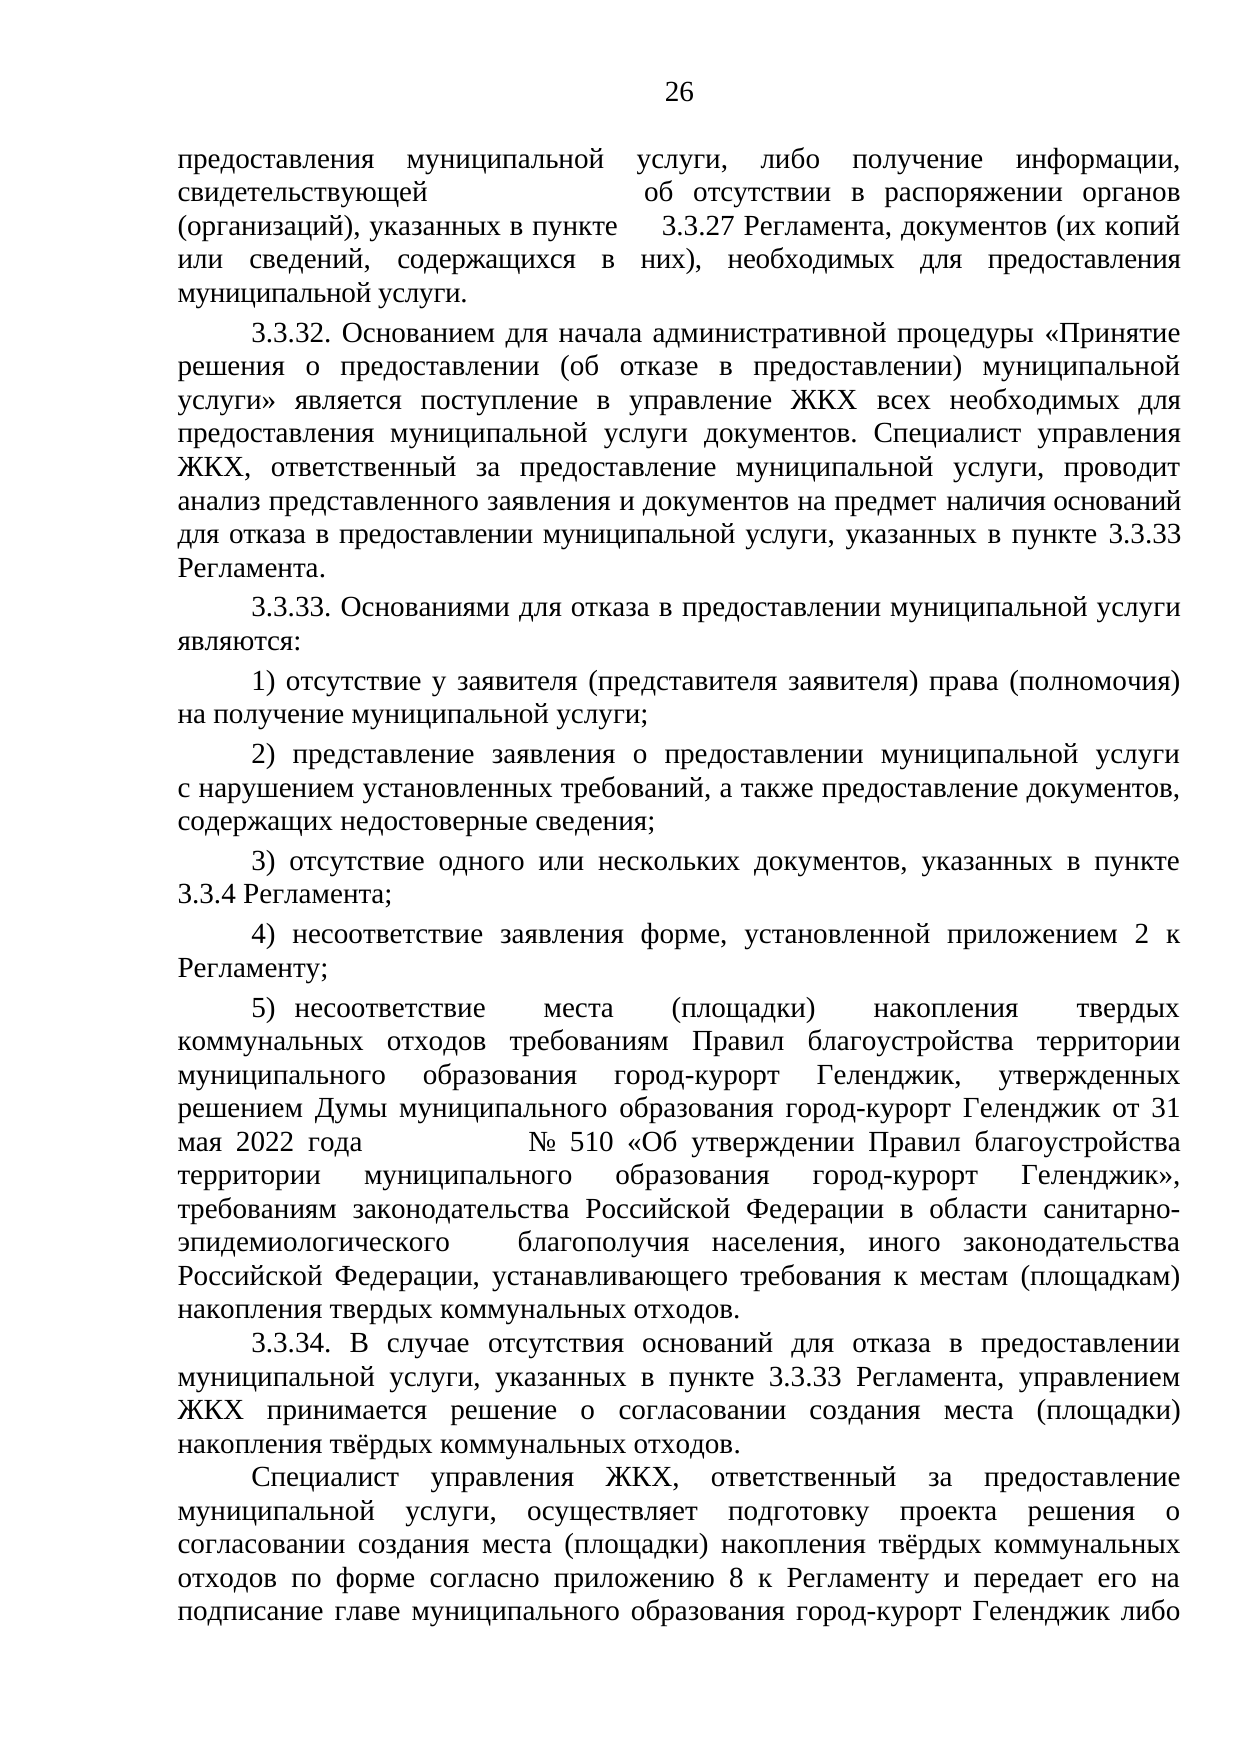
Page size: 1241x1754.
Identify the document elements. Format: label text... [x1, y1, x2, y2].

text 3) отсутствие одного или нескольких документов, указанных в пункте 3.3.4 Регламента; [177, 843, 1181, 910]
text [177, 141, 1181, 309]
text 3.3.34. В случае отсутствия оснований для отказа в предоставлении муниципальной услуги, указанных в пункте 3.3.33 Регламента, управлением ЖКХ принимается решение о согласовании создания места (площадки) накопления твёрдых коммунальных отходов. [177, 1325, 1181, 1459]
text 4) несоответствие заявления форме, установленной приложением 2 к Регламенту; [177, 916, 1181, 983]
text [177, 1459, 1181, 1627]
text 3.3.32. Основанием для начала административной процедуры «Принятие решения о предоставлении (об отказе в предоставлении) муниципальной услуги» является поступление в управление ЖКХ всех необходимых для предоставления муниципальной услуги документов. Специалист управления ЖКХ, ответственный за предоставление муниципальной услуги, проводит анализ представленного заявления и документов на предмет наличия оснований для отказа в предоставлении муниципальной услуги, указанных в пункте 3.3.33 Регламента. [177, 315, 1181, 583]
text 5) несоответствие места (площадки) накопления твердых коммунальных отходов требованиям Правил благоустройства территории муниципального образования город-курорт Геленджик, утвержденных решением Думы муниципального образования город-курорт Геленджик от 31 мая 2022 года № 510 «Об утверждении Правил благоустройства территории муниципального образования город-курорт Геленджик», требованиям законодательства Российской Федерации в области санитарно-эпидемиологического благополучия населения, иного законодательства Российской Федерации, устанавливающего требования к местам (площадкам) накопления твердых коммунальных отходов. [177, 990, 1181, 1325]
text 2) представление заявления о предоставлении муниципальной услуги с нарушением установленных требований, а также предоставление документов, содержащих недостоверные сведения; [177, 736, 1181, 837]
text 3.3.33. Основаниями для отказа в предоставлении муниципальной услуги являются: [177, 589, 1181, 657]
text 1) отсутствие у заявителя (представителя заявителя) права (полномочия) на получение муниципальной услуги; [177, 663, 1181, 730]
